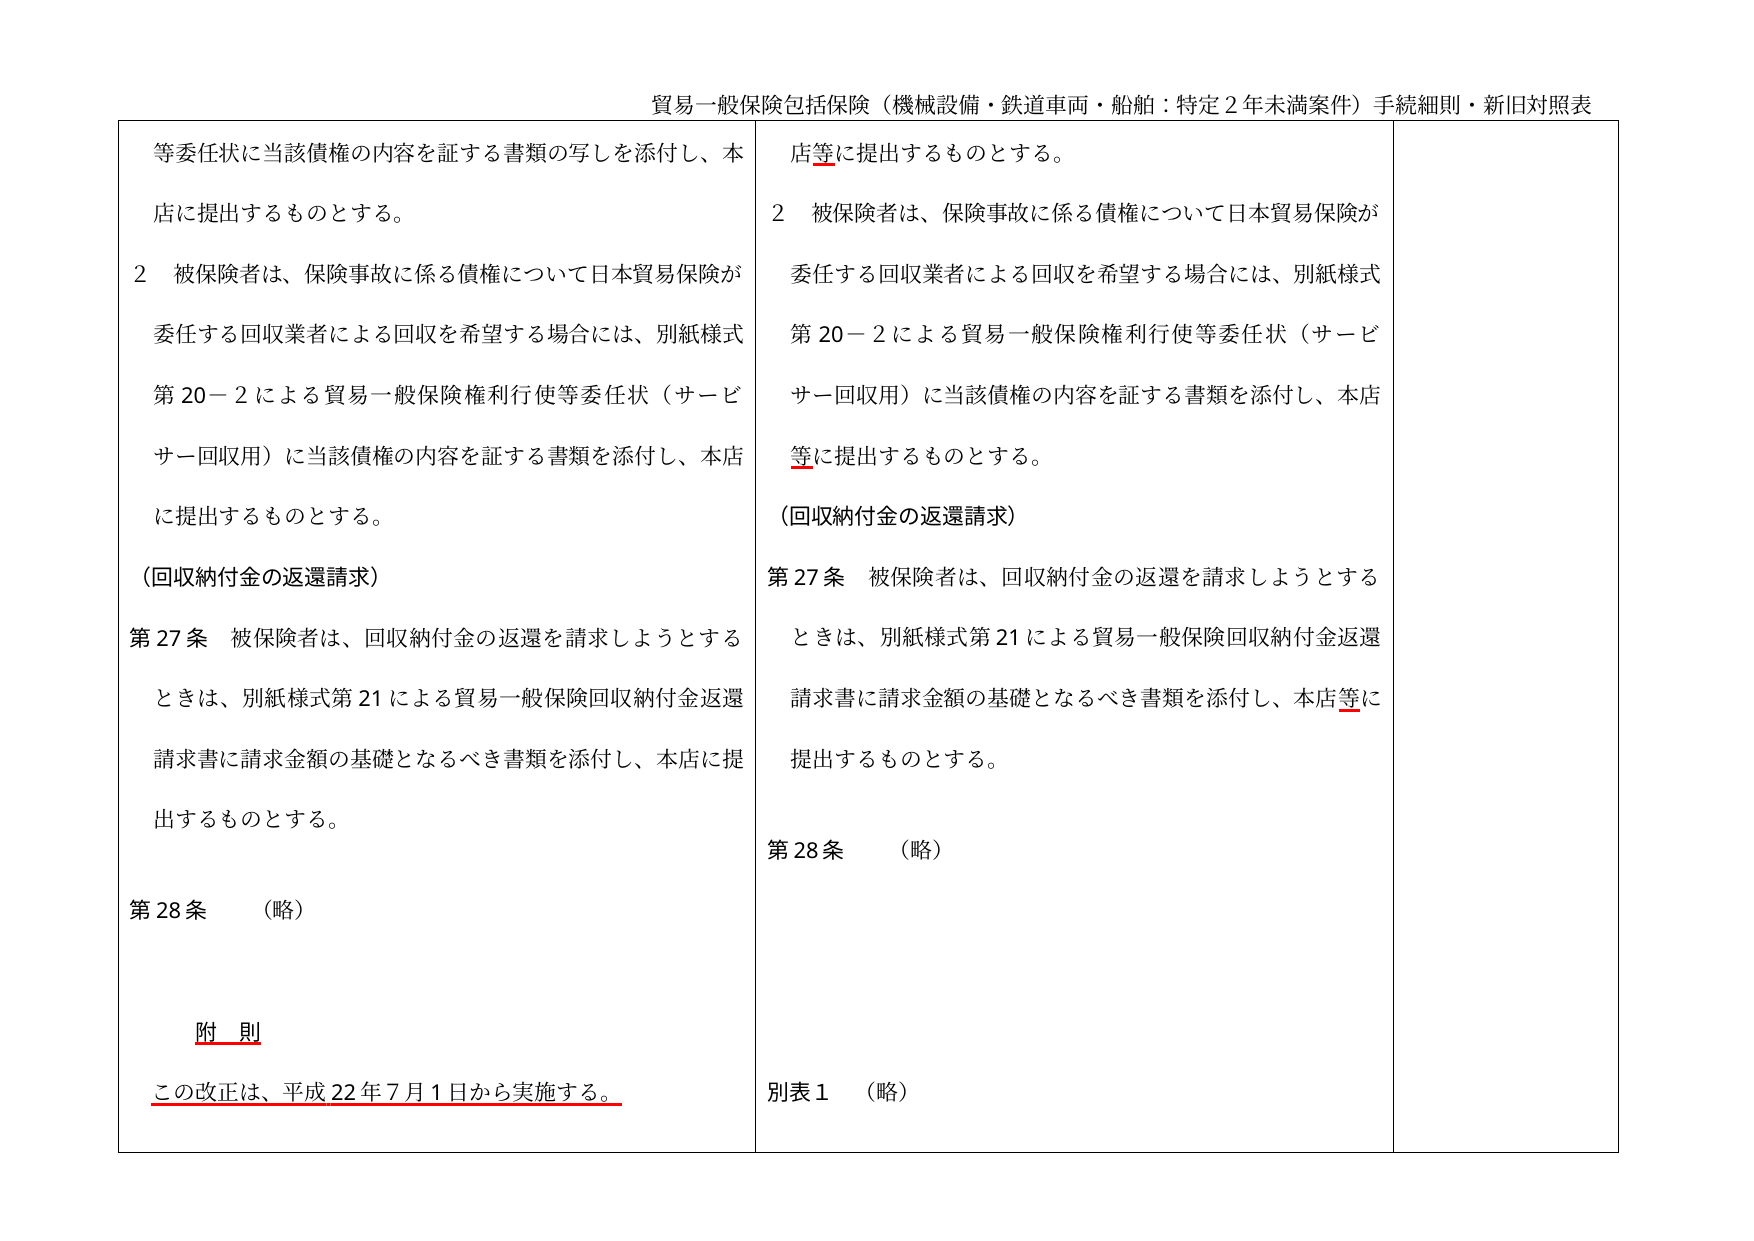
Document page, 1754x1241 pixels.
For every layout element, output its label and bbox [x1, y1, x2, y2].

table_cell [756, 121, 1393, 1152]
table_cell [1394, 121, 1618, 1152]
table_cell [119, 121, 755, 1152]
